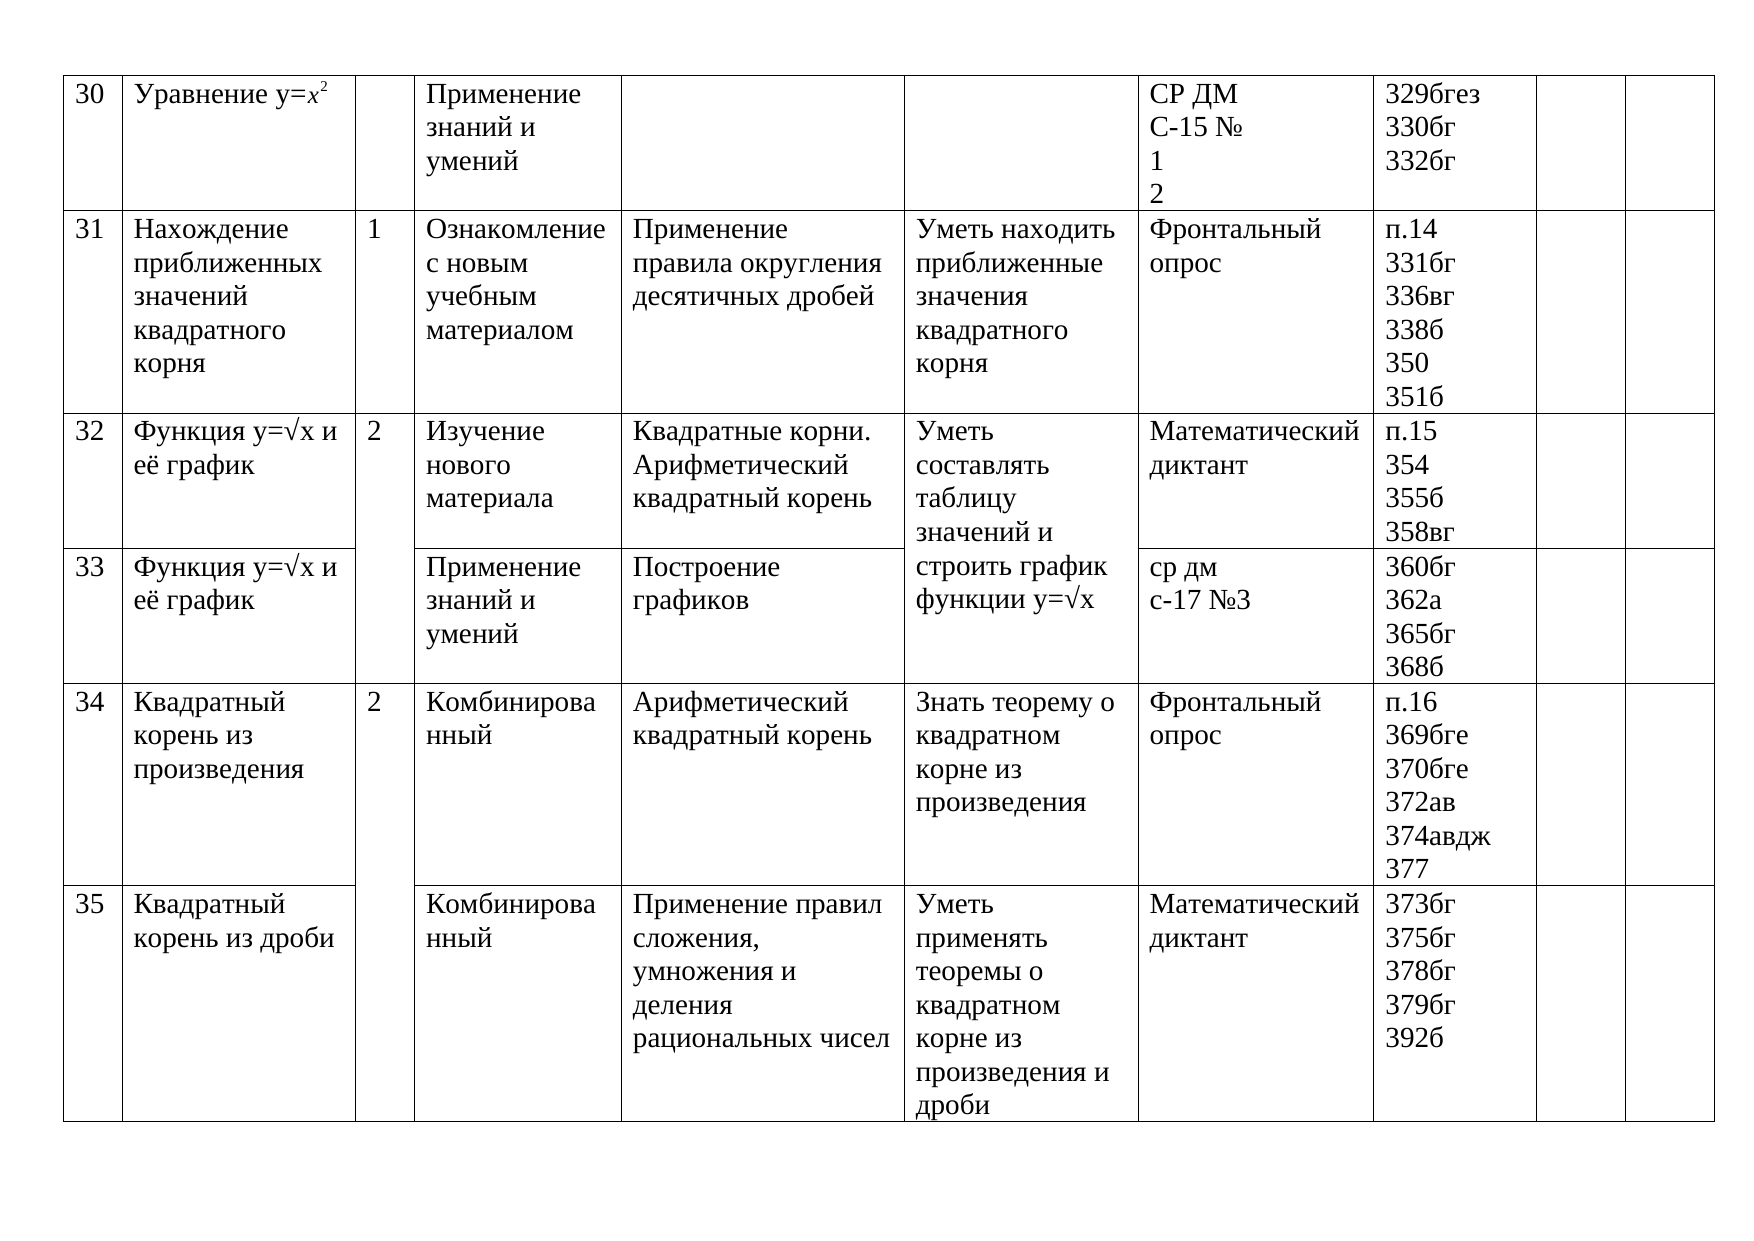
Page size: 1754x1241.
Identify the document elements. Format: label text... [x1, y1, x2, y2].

table_cell Применение знаний и умений [415, 549, 621, 683]
table_cell ср дм с-17 №3 [1139, 549, 1373, 683]
table_cell Фронтальный опрос [1139, 211, 1373, 412]
table_cell [1626, 76, 1714, 210]
table_cell Математический диктант [1139, 886, 1373, 1121]
table_cell [1537, 886, 1625, 1121]
table_cell 373бг 375бг 378бг 379бг 392б [1374, 886, 1536, 1121]
table_cell Функция у=√x и её график [123, 414, 355, 548]
table_cell Функция у=√x и её график [123, 549, 355, 683]
table_cell [1626, 549, 1714, 683]
table_cell 360бг 362а 365бг 368б [1374, 549, 1536, 683]
table_cell Арифметический квадратный корень [622, 684, 904, 885]
table_cell 35 [64, 886, 122, 1121]
table_cell 1 [356, 211, 414, 412]
table_cell Комбинированный [415, 684, 621, 885]
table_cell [905, 76, 1138, 210]
table_cell [1626, 684, 1714, 885]
table_cell Изучение нового материала [415, 414, 621, 548]
table_cell Уметь составлять таблицу значений и строить график функции у=√x [905, 414, 1138, 683]
table_cell Применение правила округления десятичных дробей [622, 211, 904, 412]
table_cell Ознакомление с новым учебным материалом [415, 211, 621, 412]
table_cell 2 [356, 76, 414, 210]
table_cell п.15 354 355б 358вг [1374, 414, 1536, 548]
table_cell [1537, 414, 1625, 548]
table_cell Построение графиков [622, 549, 904, 683]
table_cell 30 [64, 76, 122, 210]
table_cell [1626, 414, 1714, 548]
table_cell Математический диктант [1139, 414, 1373, 548]
table_cell 2 [356, 414, 414, 683]
table_cell [1537, 211, 1625, 412]
table_cell [1537, 76, 1625, 210]
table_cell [622, 76, 904, 210]
table_cell Квадратный корень из дроби [123, 886, 355, 1121]
table_cell [1626, 886, 1714, 1121]
table_cell п.16 369бге 370бге 372ав 374авдж 377 [1374, 684, 1536, 885]
table_cell 329бгез 330бг 332бг [1374, 76, 1536, 210]
table_cell [1626, 211, 1714, 412]
table_cell Уравнение y= [123, 76, 355, 210]
table_cell 32 [64, 414, 122, 548]
table_cell 33 [64, 549, 122, 683]
table_cell Фронтальный опрос [1139, 684, 1373, 885]
table_cell Квадратные корни. Арифметический квадратный корень [622, 414, 904, 548]
table_cell п.14 331бг 336вг 338б 350 351б [1374, 211, 1536, 412]
table_cell Уметь применять теоремы о квадратном корне из произведения и дроби [905, 886, 1138, 1121]
table_cell [1537, 684, 1625, 885]
table_cell 34 [64, 684, 122, 885]
table_cell Применение правил сложения, умножения и деления рациональных чисел [622, 886, 904, 1121]
table_cell 31 [64, 211, 122, 412]
table_cell Уметь находить приближенные значения квадратного корня [905, 211, 1138, 412]
table_cell Квадратный корень из произведения [123, 684, 355, 885]
table_cell Нахождение приближенных значений квадратного корня [123, 211, 355, 412]
table_cell [1537, 549, 1625, 683]
table_cell 2 [356, 684, 414, 1121]
table_cell СР ДМ С-15 № 1 2 [1139, 76, 1373, 210]
table_cell Применение знаний и умений [415, 76, 621, 210]
table_cell Знать теорему о квадратном корне из произведения [905, 684, 1138, 885]
table_cell Комбинированный [415, 886, 621, 1121]
